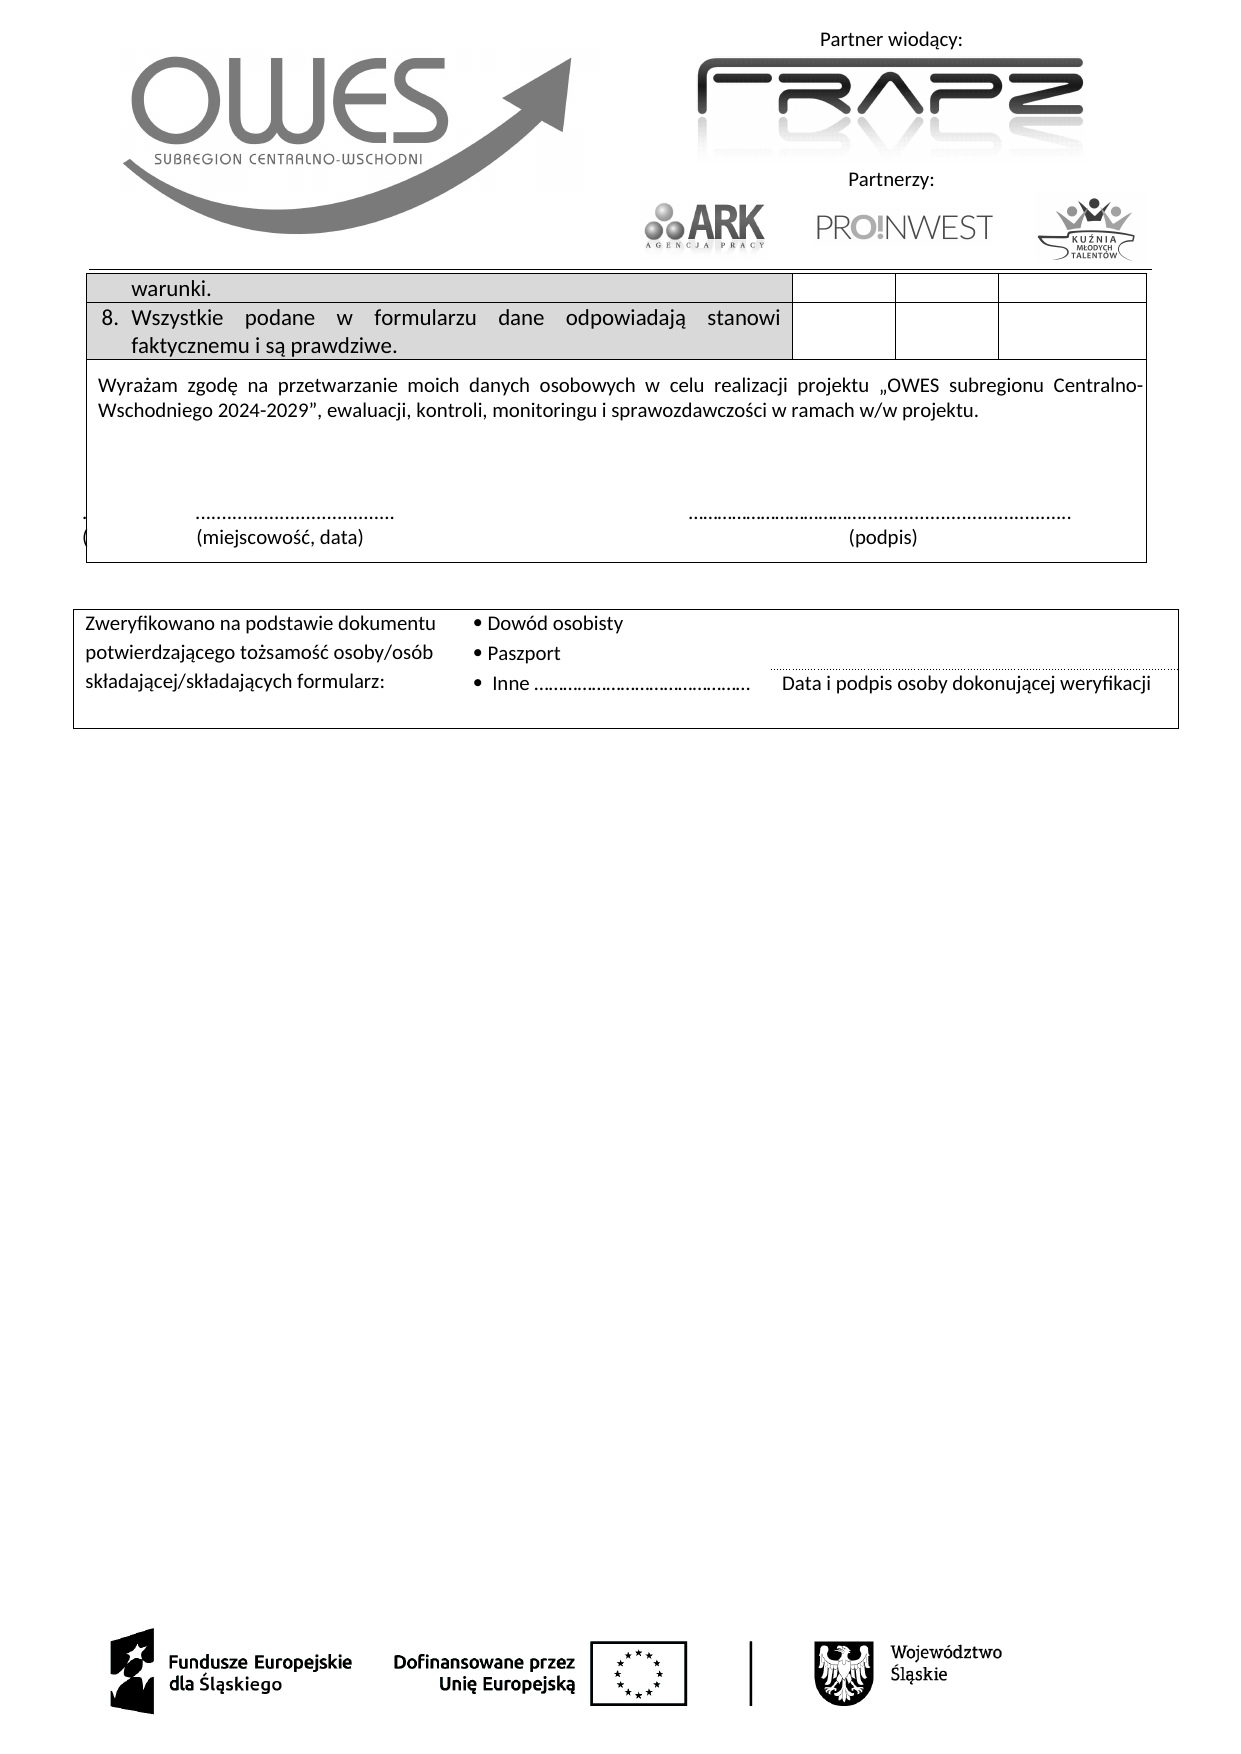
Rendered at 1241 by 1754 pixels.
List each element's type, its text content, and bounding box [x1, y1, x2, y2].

table_cell Wszystkie podane w formularzu dane odpowiadają stanowi faktycznemu i są prawdziwe. [87, 303, 792, 359]
table_cell Paszport [463, 639, 771, 669]
table_cell [999, 303, 1146, 359]
table_cell [896, 303, 998, 359]
table_header Zweryfikowano na podstawie dokumentu potwierdzającego tożsamość osoby/osób składającej/składających formularz: [74, 610, 463, 728]
table_cell [793, 303, 895, 359]
table_cell Inne ……………………………………… [463, 669, 771, 728]
table_cell Data i podpis osoby dokonującej weryfikacji [771, 669, 1178, 728]
picture [88, 1605, 1024, 1737]
table_cell [793, 274, 895, 302]
table_cell Wyrażam zgodę na przetwarzanie moich danych osobowych w celu realizacji projektu „OWES subregionu Centralno-Wschodniego 2024-2029”, ewaluacji, kontroli, monitoringu i sprawozdawczości w ramach w/w projektu. . ...................................... ………………………………........................................ ( (miejscowość, data) (podpis) [87, 360, 1146, 562]
table_header [771, 610, 1178, 669]
table_cell [896, 274, 998, 302]
table_header Dowód osobisty [463, 610, 771, 639]
table_cell [999, 274, 1146, 302]
table_cell Zapoznałem/Zapoznałem się z Regulaminem projektu i akceptuję jego warunki. [87, 274, 792, 302]
